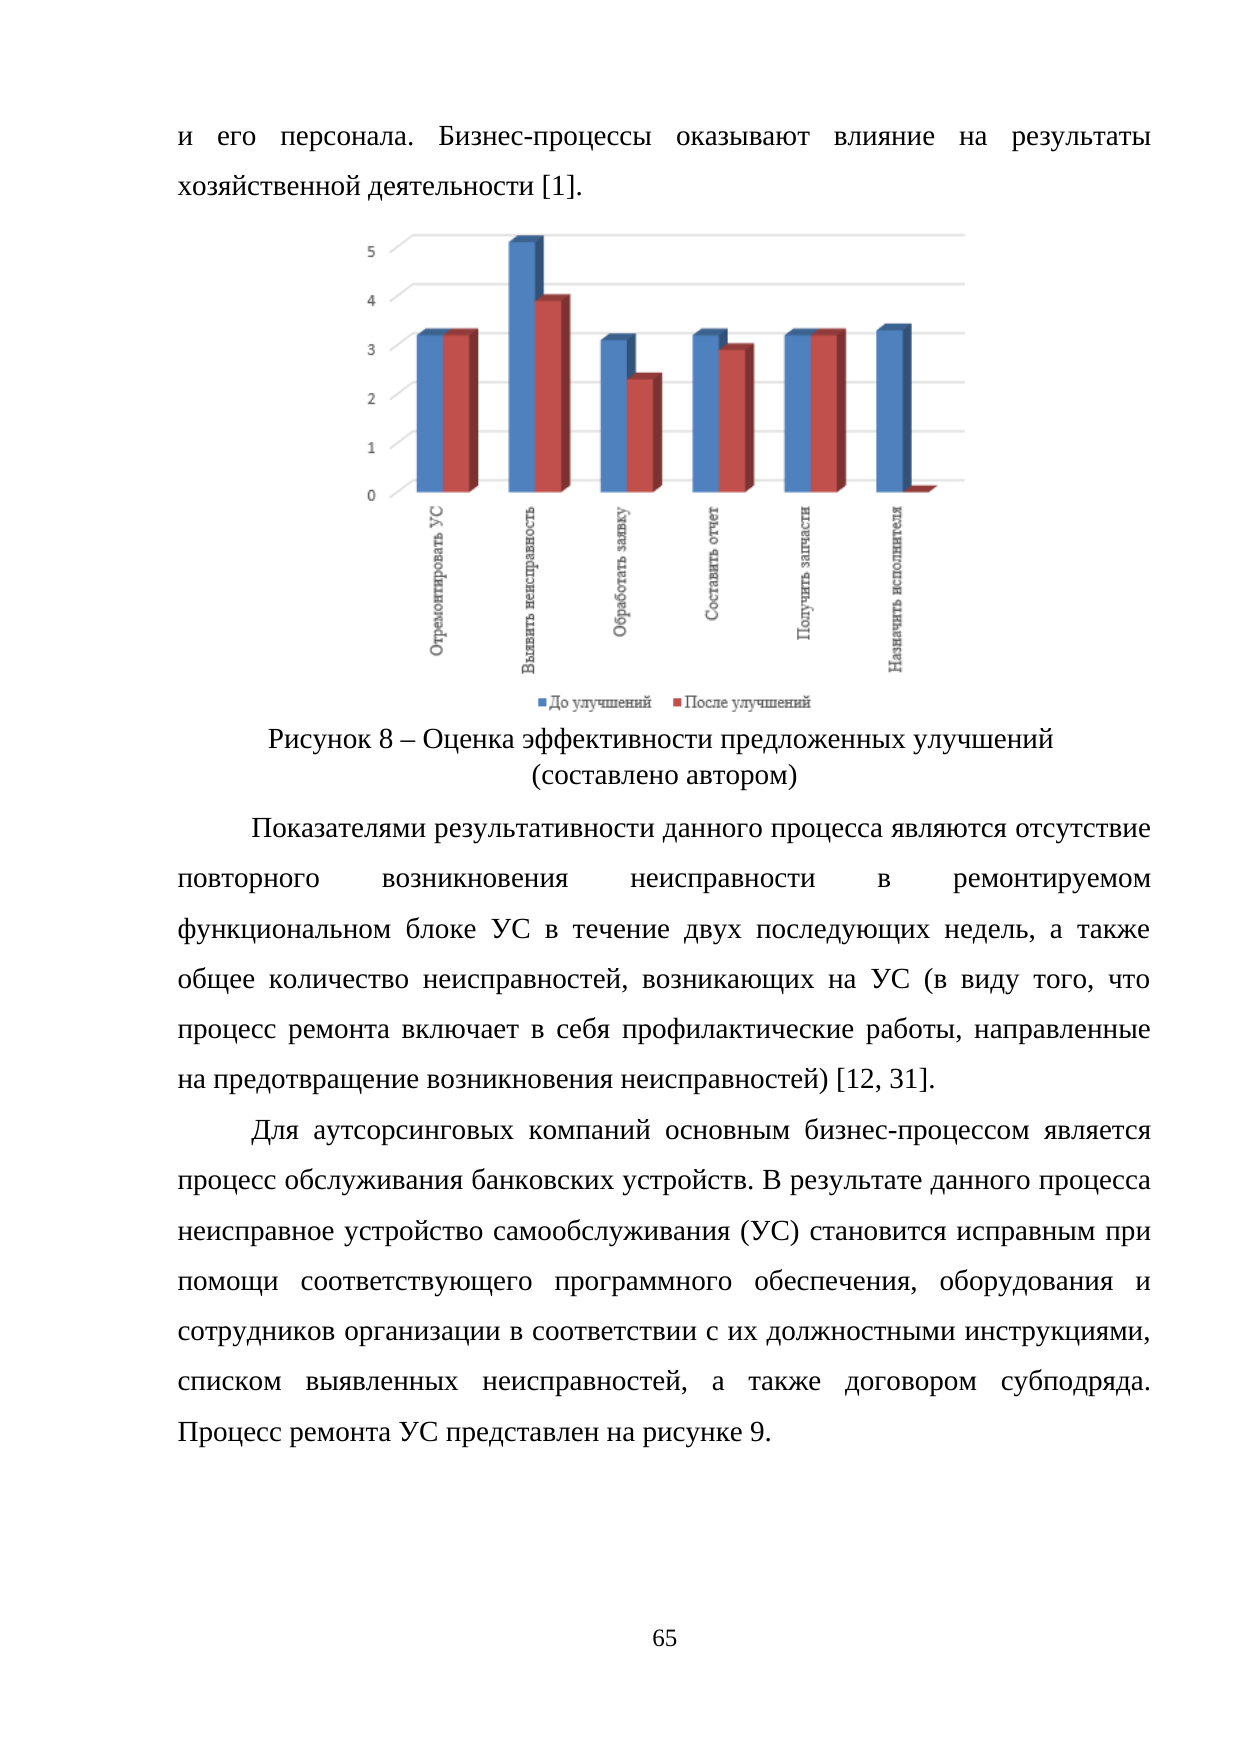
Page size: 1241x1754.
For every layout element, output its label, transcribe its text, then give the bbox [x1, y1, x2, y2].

picture [353, 218, 976, 719]
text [177, 118, 1152, 202]
text Для аутсорсинговых компаний основным бизнес-процессом является процесс обслуживания банковских устройств. В результате данного процесса неисправное устройство самообслуживания (УС) становится исправным при помощи соответствующего программного обеспечения, оборудования и сотрудников организации в соответствии с их должностными инструкциями, списком выявленных неисправностей, а также договором субподряда. Процесс ремонта УС представлен на рисунке 9. [177, 1112, 1152, 1447]
text Показателями результативности данного процесса являются отсутствие повторного возникновения неисправности в ремонтируемом функциональном блоке УС в течение двух последующих недель, а также общее количество неисправностей, возникающих на УС (в виду того, что процесс ремонта включает в себя профилактические работы, направленные на предотвращение возникновения неисправностей) [12, 31]. [177, 810, 1152, 1095]
